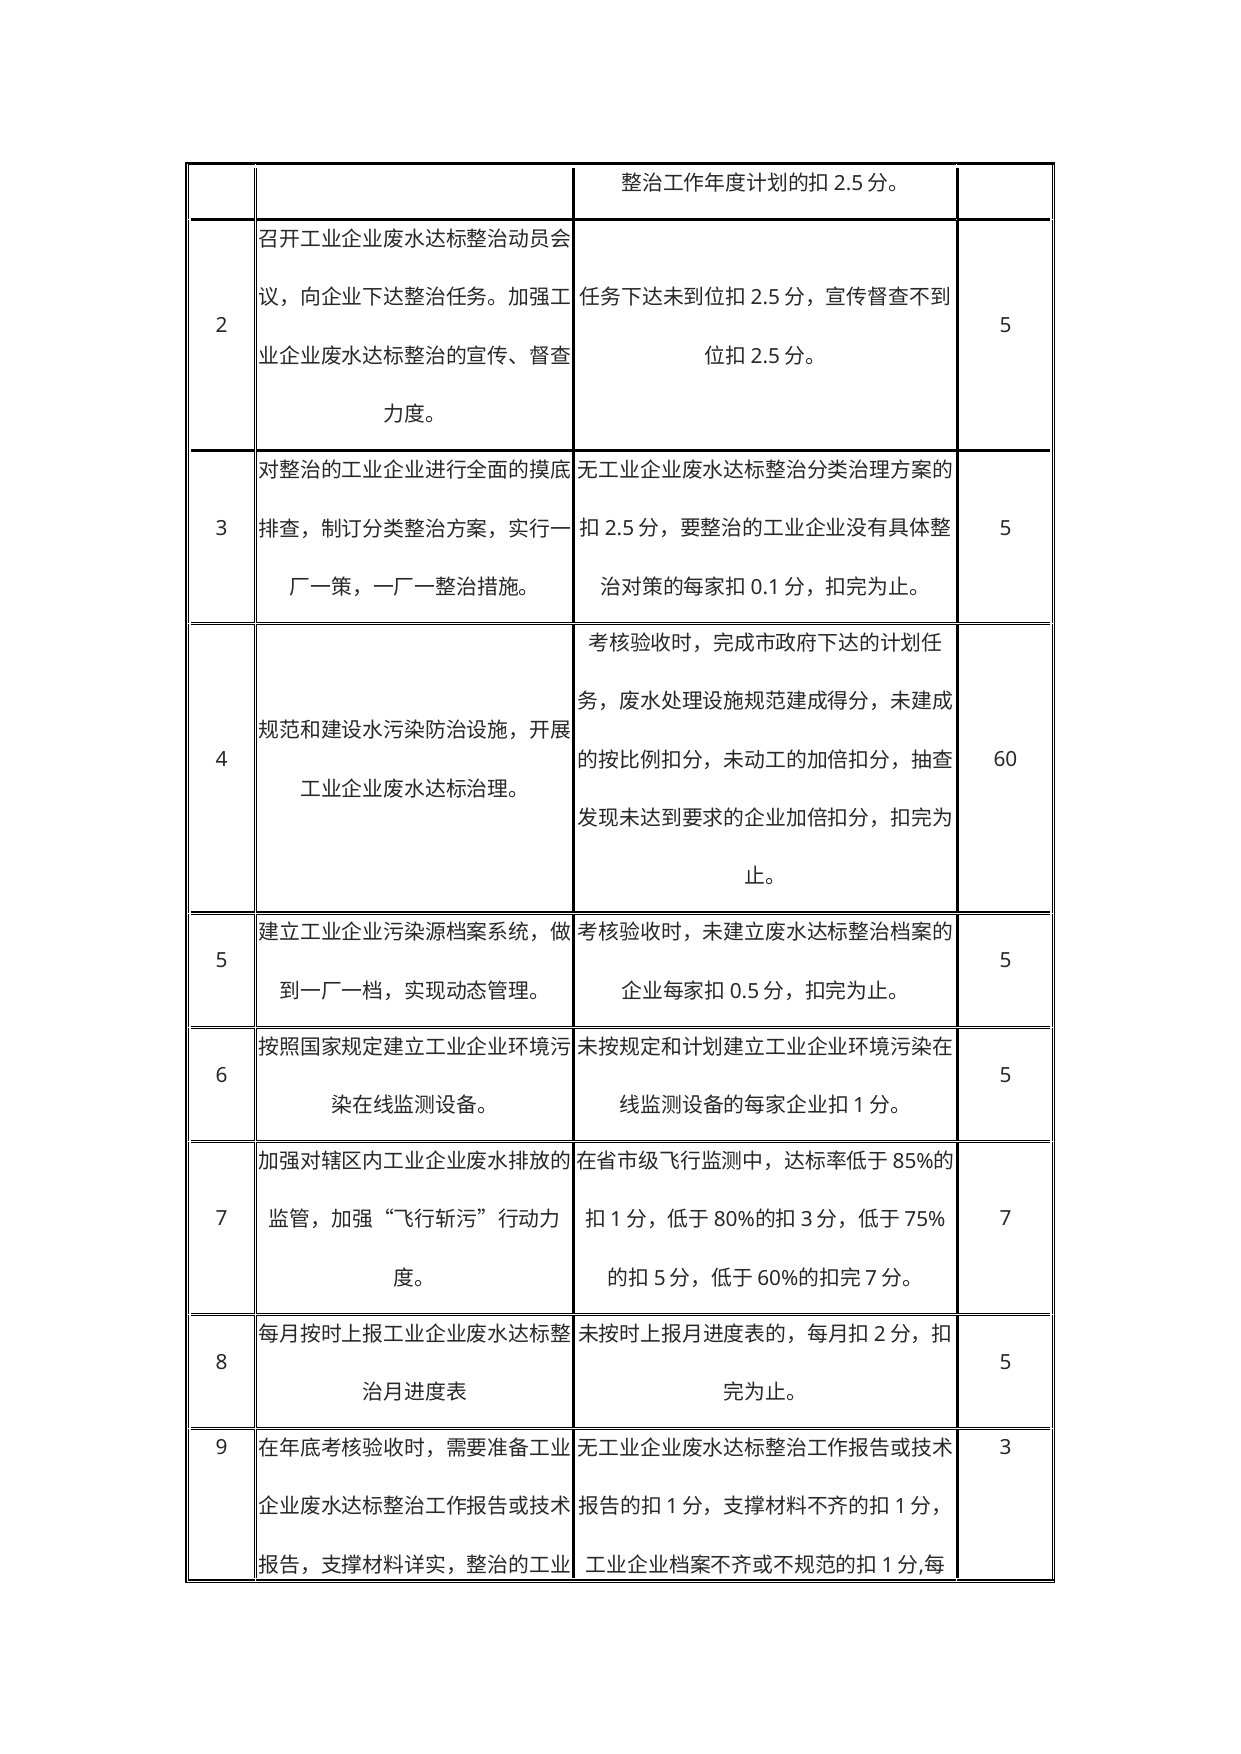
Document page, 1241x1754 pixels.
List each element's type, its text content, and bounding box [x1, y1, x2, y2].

table_cell 对整治的工业企业进行全面的摸底排查，制订分类整治方案，实行一厂一策，一厂一整治措施。 [257, 452, 572, 622]
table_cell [573, 1430, 957, 1579]
table_cell 按照国家规定建立工业企业环境污染在线监测设备。 [257, 1029, 572, 1140]
table_cell 每月按时上报工业企业废水达标整治月进度表 [257, 1316, 572, 1427]
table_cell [573, 164, 957, 218]
table_cell 6 [187, 1026, 256, 1140]
table_cell 8 [189, 1313, 254, 1427]
table_cell 4 [187, 622, 256, 911]
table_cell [256, 165, 573, 218]
table_cell 规范和建设水污染防治设施，开展工业企业废水达标治理。 [257, 625, 572, 911]
table_cell 7 [187, 1140, 256, 1312]
table_cell 5 [957, 165, 1052, 218]
table_cell 3 [957, 1427, 1053, 1579]
table_cell 5 [189, 911, 254, 1026]
table_cell 5 [959, 911, 1052, 1026]
table_cell 在省市级飞行监测中，达标率低于85%的扣1分，低于80%的扣3分，低于75%的扣5分，低于60%的扣完7分。 [575, 1143, 956, 1312]
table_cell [256, 1430, 573, 1579]
table_cell 9 [187, 1427, 256, 1579]
table_cell 5 [959, 449, 1052, 622]
table_cell 7 [957, 1140, 1053, 1312]
table_cell 考核验收时，未建立废水达标整治档案的企业每家扣0.5分，扣完为止。 [575, 915, 956, 1026]
table_cell 5 [959, 1313, 1052, 1427]
table_cell 2 [187, 218, 254, 449]
table_cell 建立工业企业污染源档案系统，做到一厂一档，实现动态管理。 [257, 915, 572, 1026]
table_cell 1 [189, 165, 256, 218]
table_cell 3 [189, 449, 254, 622]
table_cell 加强对辖区内工业企业废水排放的监管，加强“飞行斩污”行动力度。 [257, 1143, 572, 1312]
table_cell 未按规定和计划建立工业企业环境污染在线监测设备的每家企业扣1分。 [575, 1029, 956, 1140]
table_cell 60 [957, 622, 1053, 911]
table_cell 5 [959, 218, 1053, 449]
table_cell 5 [957, 1026, 1053, 1140]
table_cell 考核验收时，完成市政府下达的计划任务，废水处理设施规范建成得分，未建成的按比例扣分，未动工的加倍扣分，抽查发现未达到要求的企业加倍扣分，扣完为止。 [575, 625, 956, 911]
table_cell 召开工业企业废水达标整治动员会议，向企业下达整治任务。加强工业企业废水达标整治的宣传、督查力度。 [257, 221, 572, 449]
table_cell 任务下达未到位扣2.5分，宣传督查不到位扣2.5分。 [575, 221, 956, 449]
table_cell 未按时上报月进度表的，每月扣2分，扣完为止。 [575, 1316, 956, 1427]
table_cell 无工业企业废水达标整治分类治理方案的扣2.5分，要整治的工业企业没有具体整治对策的每家扣0.1分，扣完为止。 [575, 452, 956, 622]
